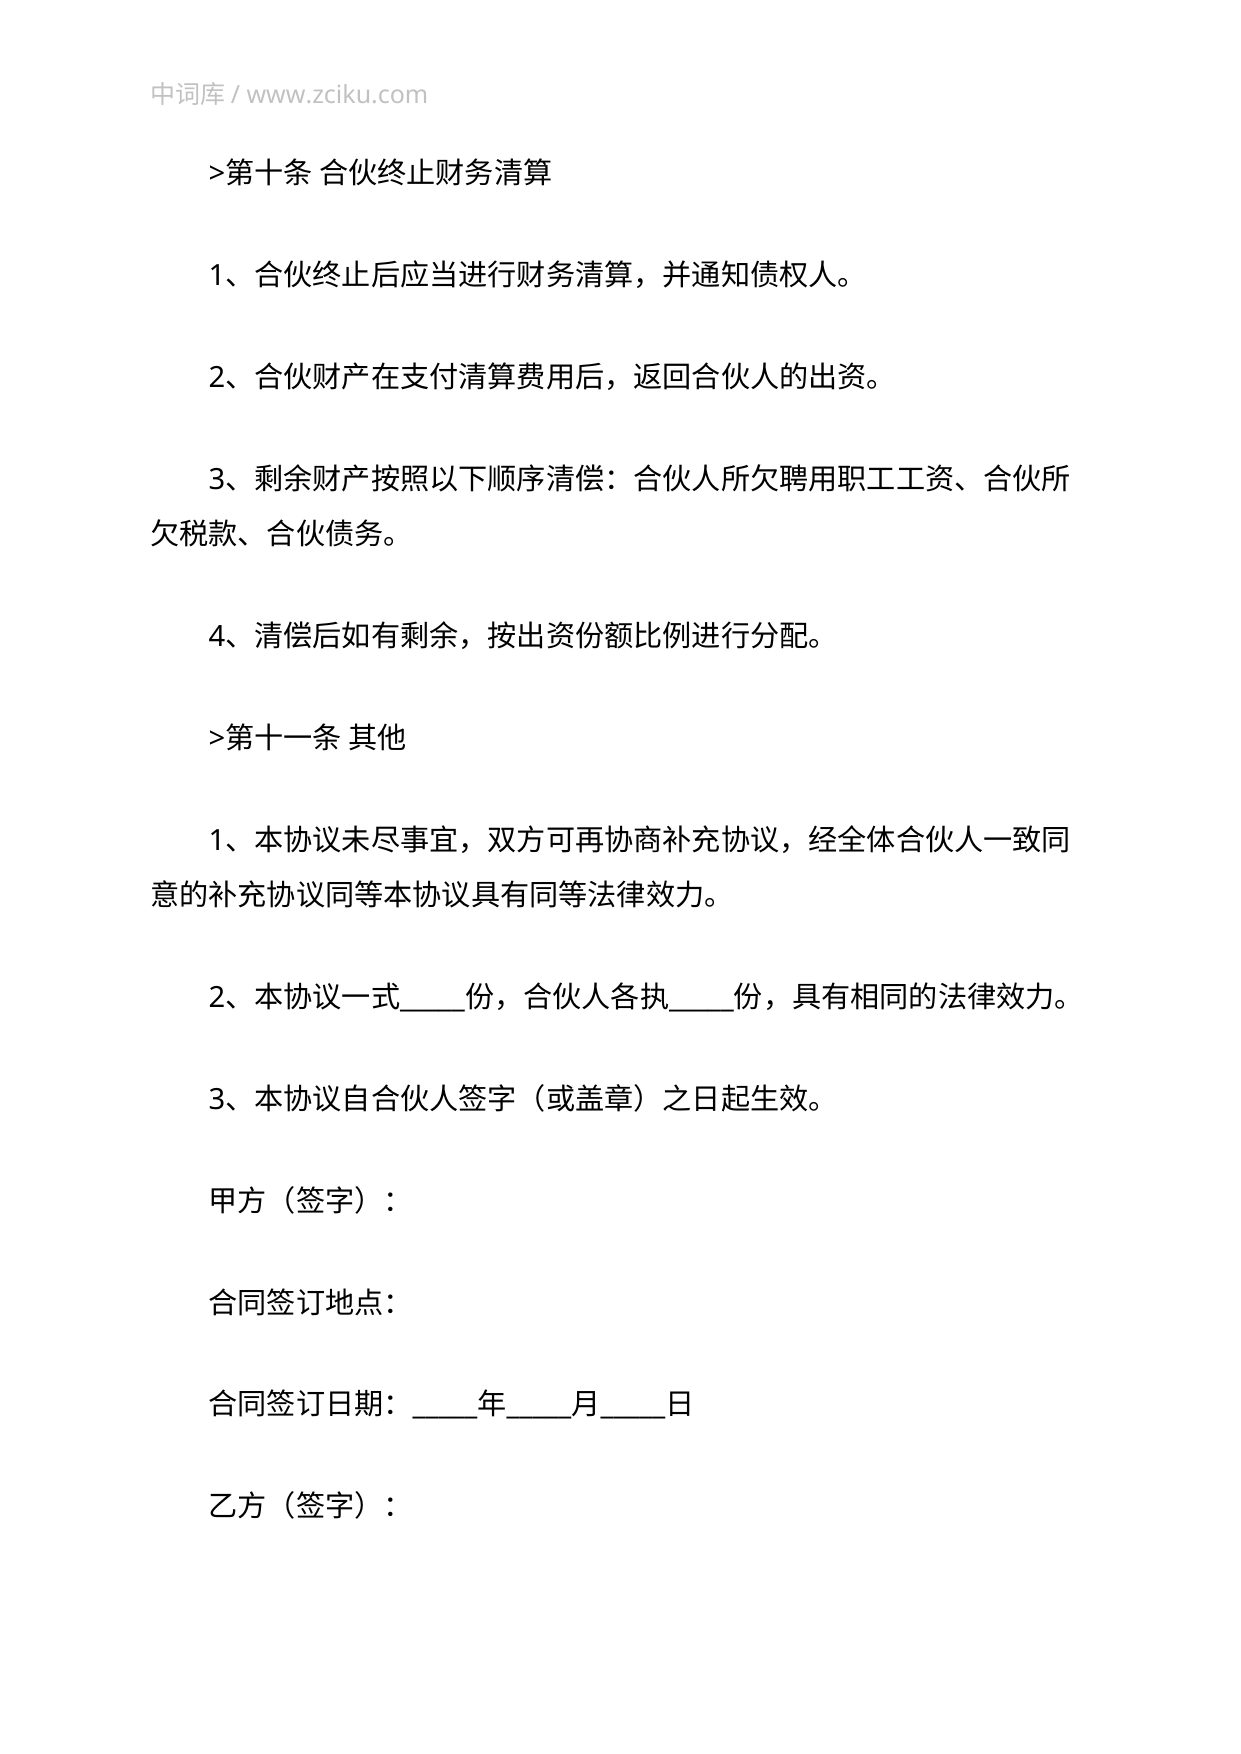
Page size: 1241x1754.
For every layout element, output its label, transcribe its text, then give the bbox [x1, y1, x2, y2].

text 2、合伙财产在支付清算费用后，返回合伙人的出资。 [150, 354, 1090, 396]
text >第十条 合伙终止财务清算 [150, 150, 1090, 192]
text 合同签订日期：_____年_____月_____日 [150, 1381, 1090, 1423]
text 4、清偿后如有剩余，按出资份额比例进行分配。 [150, 613, 1090, 655]
text 1、合伙终止后应当进行财务清算，并通知债权人。 [150, 252, 1090, 294]
text >第十一条 其他 [150, 715, 1090, 757]
text 合同签订地点： [150, 1279, 1090, 1321]
text 3、本协议自合伙人签字（或盖章）之日起生效。 [150, 1075, 1090, 1118]
text 甲方（签字）： [150, 1177, 1090, 1220]
text 1、本协议未尽事宜，双方可再协商补充协议，经全体合伙人一致同意的补充协议同等本协议具有同等法律效力。 [150, 817, 1090, 914]
text 3、剩余财产按照以下顺序清偿：合伙人所欠聘用职工工资、合伙所欠税款、合伙债务。 [150, 456, 1090, 553]
text 2、本协议一式_____份，合伙人各执_____份，具有相同的法律效力。 [150, 973, 1090, 1016]
text 乙方（签字）： [150, 1483, 1090, 1525]
